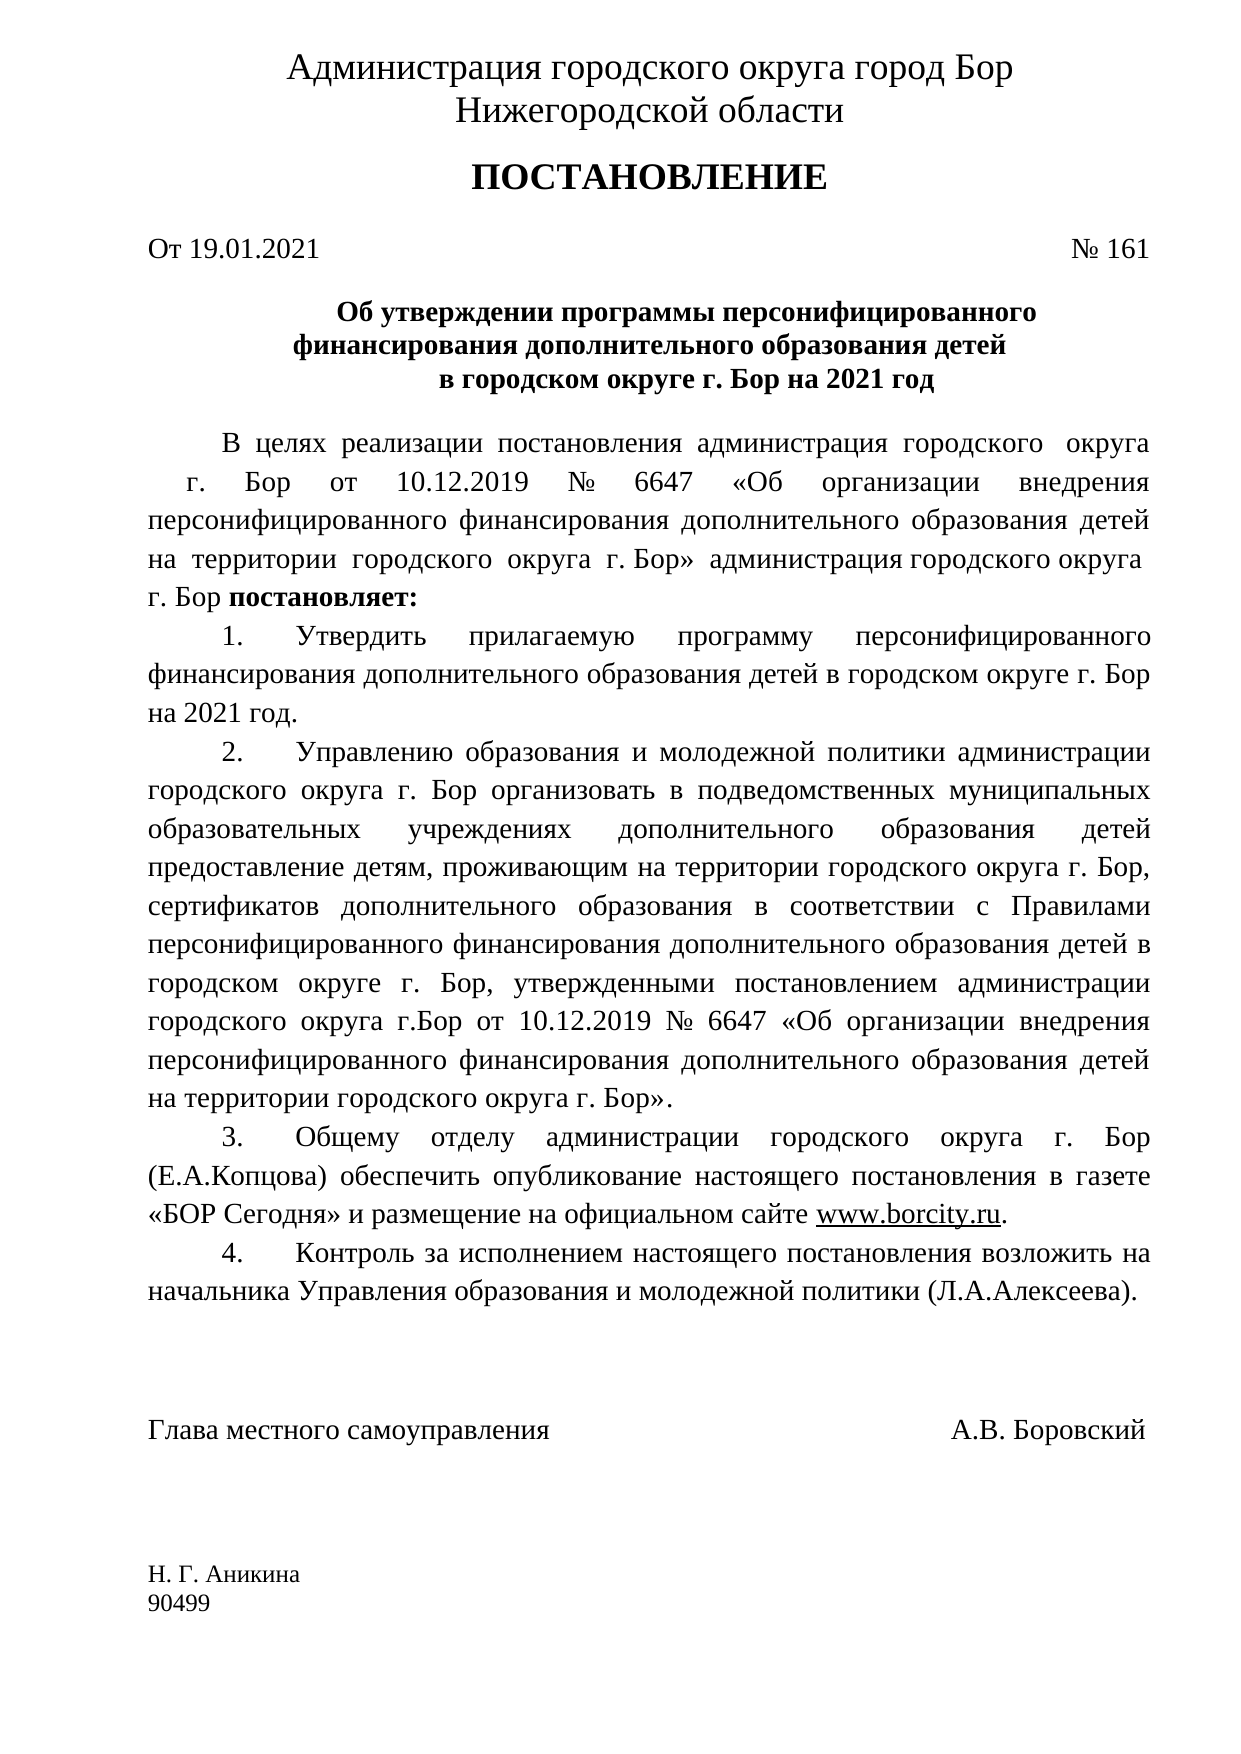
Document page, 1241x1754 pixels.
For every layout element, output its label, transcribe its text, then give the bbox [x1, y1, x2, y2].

text Глава местного самоуправления А.В. Боровский [148, 1412, 1152, 1446]
text г. Бор от 10.12.2019 № 6647 «Об организации внедрения персонифицированного финансирования дополнительного образования детей на территории городского округа г. Бор» администрация городского округа [148, 464, 1152, 574]
list Контроль за исполнением настоящего постановления возложить на начальника Управления образования и молодежной политики (Л.А.Алексеева). [148, 1235, 1152, 1307]
text ПОСТАНОВЛЕНИЕ [148, 155, 1152, 198]
list Общему отделу администрации городского округа г. Бор (Е.А.Копцова) обеспечить опубликование настоящего постановления в газете «БОР Сегодня» и размещение на официальном сайте www.borcity.ru. [148, 1119, 1152, 1230]
list Утвердить прилагаемую программу персонифицированного финансирования дополнительного образования детей в городском округе г. Бор на 2021 год. [148, 618, 1152, 729]
text г. Бор постановляет: [148, 579, 1152, 613]
text Н. Г. Аникина 90499 [148, 1559, 1152, 1617]
text Администрация городского округа город Бор [148, 44, 1152, 87]
text От 19.01.2021 № 161 [148, 231, 1152, 265]
text В целях реализации постановления администрация городского округа [148, 425, 1152, 459]
text в городском округе г. Бор на 2021 год [148, 361, 1152, 394]
text Нижегородской области [148, 87, 1152, 131]
text Об утверждении программы персонифицированного финансирования дополнительного образования детей [148, 294, 1152, 361]
list Управлению образования и молодежной политики администрации городского округа г. Бор организовать в подведомственных муниципальных образовательных учреждениях дополнительного образования детей предоставление детям, проживающим на территории городского округа г. Бор, сертификатов дополнительного образования в соответствии с Правилами персонифицированного финансирования дополнительного образования детей в городском округе г. Бор, утвержденными постановлением администрации городского округа г.Бор от 10.12.2019 № 6647 «Об организации внедрения персонифицированного финансирования дополнительного образования детей на территории городского округа г. Бор». [148, 734, 1152, 1114]
